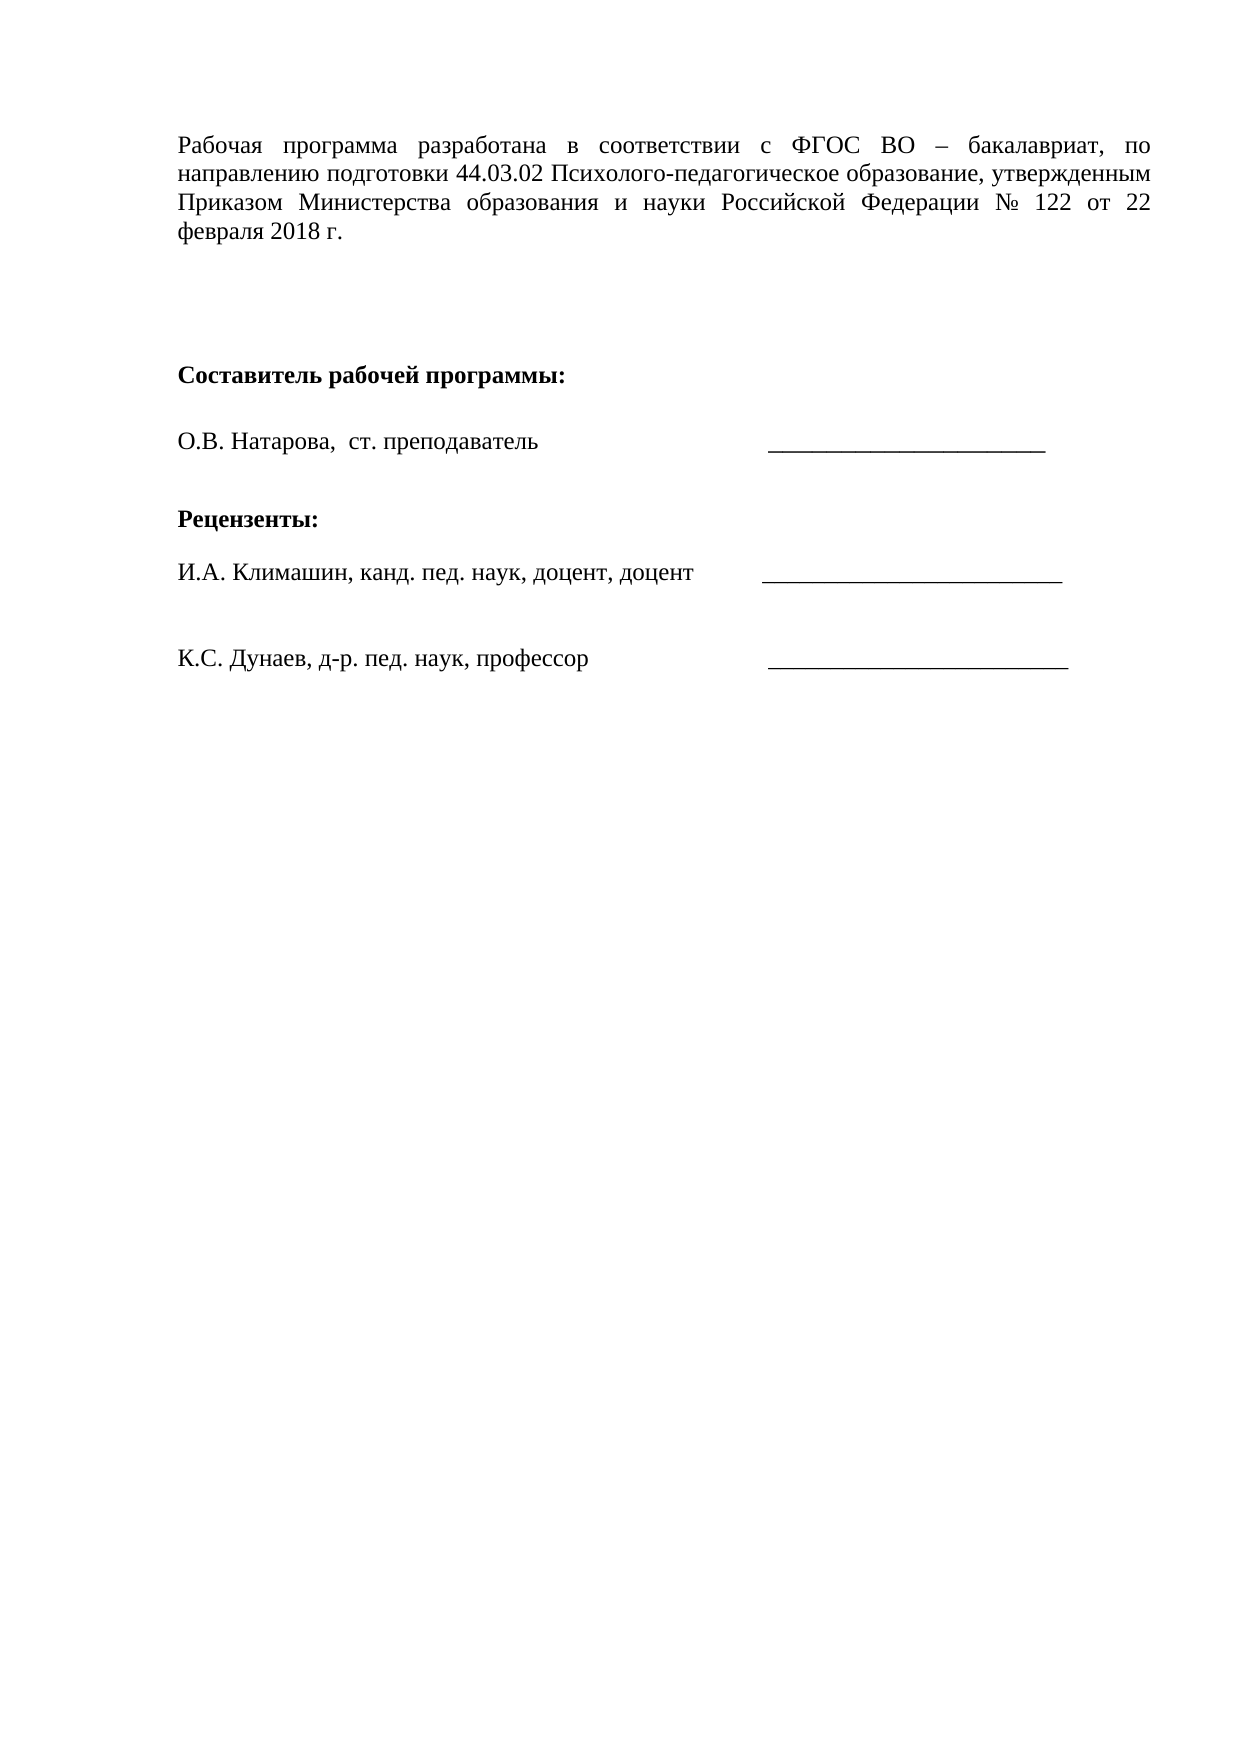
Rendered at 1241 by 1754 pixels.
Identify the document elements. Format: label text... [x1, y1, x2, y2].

text Составитель рабочей программы: [177, 360, 1152, 388]
text О.В. Натарова, ст. преподаватель ___________________ [177, 422, 1152, 456]
text Рецензенты: [177, 504, 1152, 532]
text И.А. Климашин, канд. пед. наук, доцент, доцент ________________________ [177, 557, 1152, 585]
text К.С. Дунаев, д-р. пед. наук, профессор ________________________ [177, 643, 1152, 672]
text Рабочая программа разработана в соответствии с ФГОС ВО – бакалавриат, по направлению подготовки 44.03.02 Психолого-педагогическое образование, утвержденным Приказом Министерства образования и науки Российской Федерации № 122 от 22 февраля 2018 г. [177, 130, 1152, 245]
